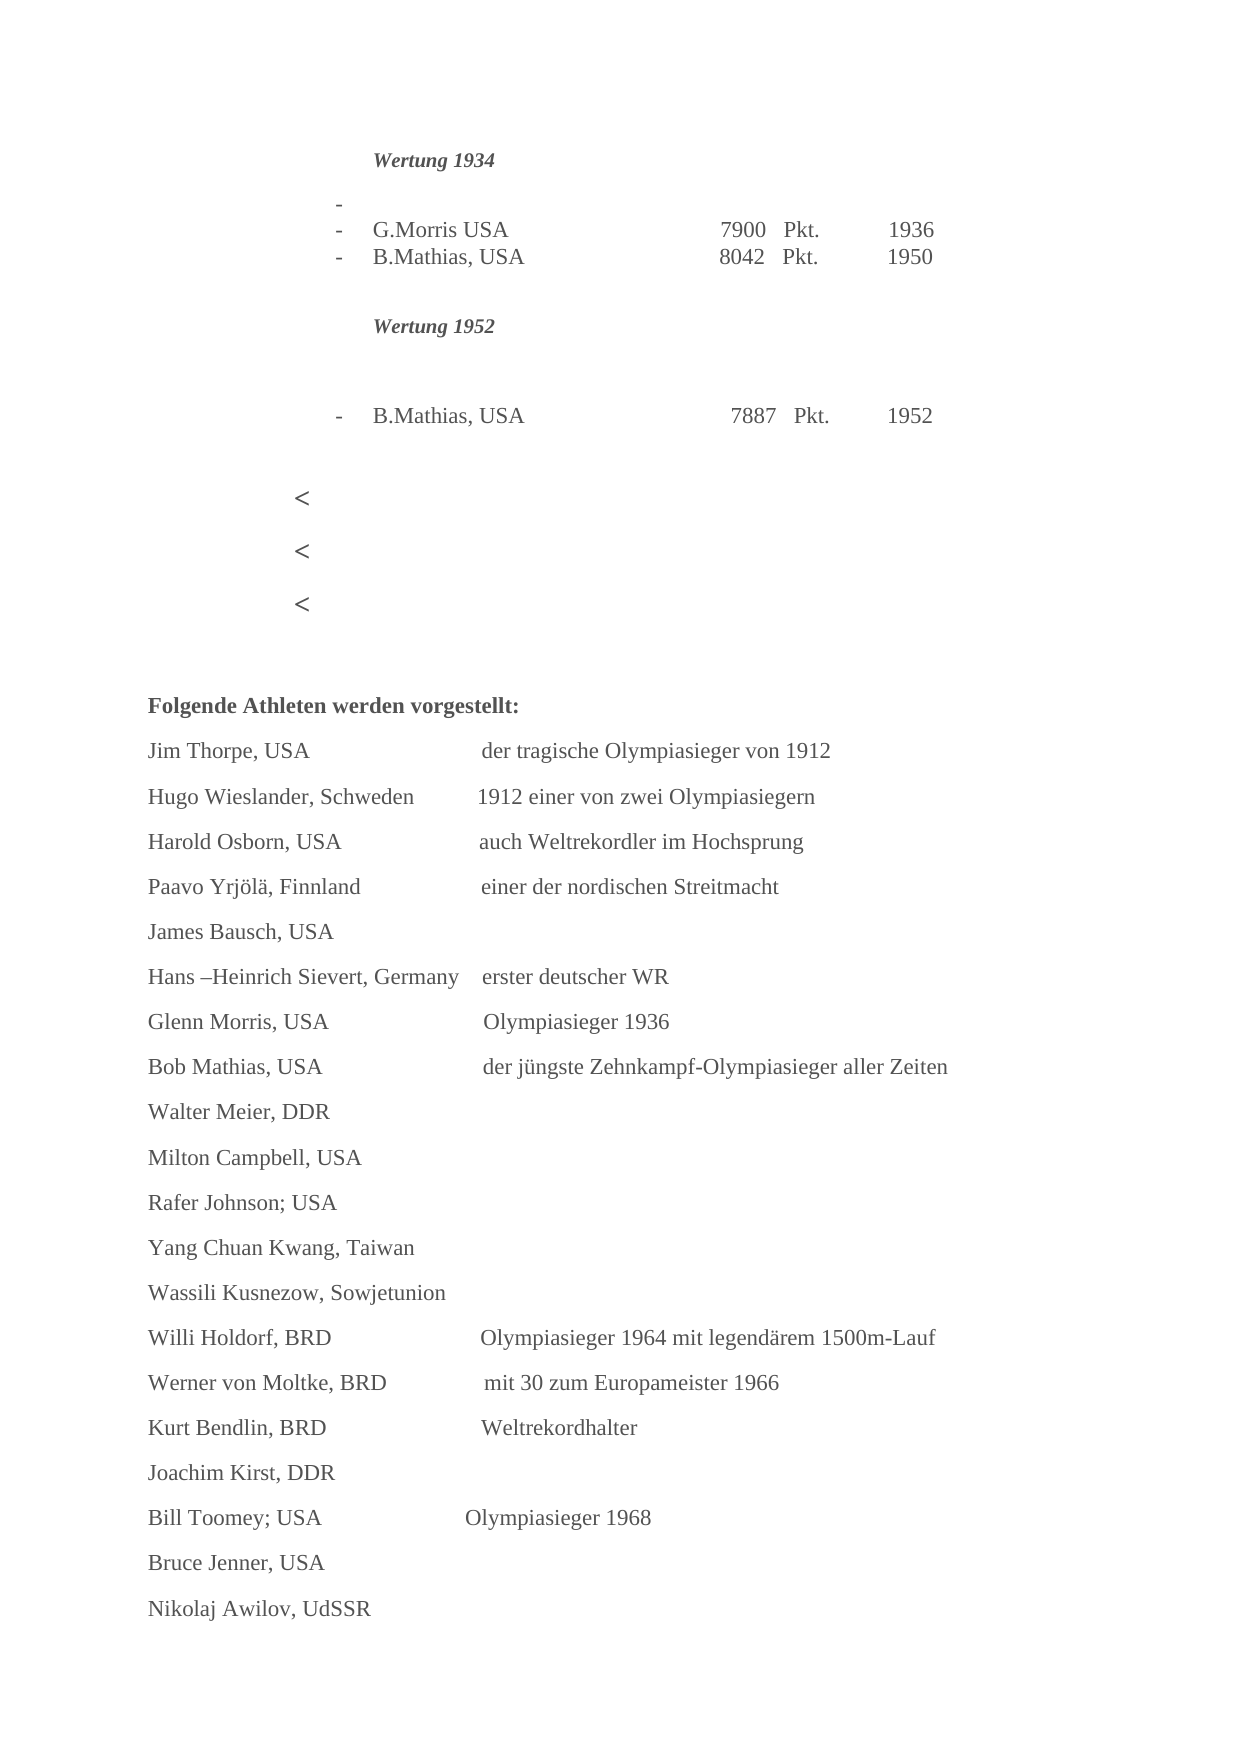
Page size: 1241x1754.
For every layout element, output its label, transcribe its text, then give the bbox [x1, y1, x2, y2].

text Jim Thorpe, USA der tragische Olympiasieger von 1912 [148, 738, 1093, 764]
list B.Mathias, USA 8042 Pkt. 1950 [335, 243, 1093, 269]
text Rafer Johnson; USA [148, 1189, 1093, 1215]
text < [148, 587, 1093, 620]
text Wertung 1934 [373, 148, 1093, 172]
text James Bausch, USA [148, 918, 1093, 944]
text Folgende Athleten werden vorgestellt: [148, 692, 1093, 719]
text Yang Chuan Kwang, Taiwan [148, 1234, 1093, 1260]
text Milton Campbell, USA [148, 1143, 1093, 1170]
text Paavo Yrjölä, Finnland einer der nordischen Streitmacht [148, 873, 1093, 899]
list B.Mathias, USA 7887 Pkt. 1952 [335, 402, 1093, 428]
text Willi Holdorf, BRD Olympiasieger 1964 mit legendärem 1500m-Lauf [148, 1324, 1093, 1350]
text Nikolaj Awilov, UdSSR [148, 1594, 1093, 1621]
text Werner von Moltke, BRD mit 30 zum Europameister 1966 [148, 1369, 1093, 1395]
text Bruce Jenner, USA [148, 1549, 1093, 1576]
text < [148, 481, 1093, 515]
text Bob Mathias, USA der jüngste Zehnkampf-Olympiasieger aller Zeiten [148, 1053, 1093, 1080]
text Wertung 1952 [373, 314, 1093, 338]
text < [148, 534, 1093, 568]
text Hans –Heinrich Sievert, Germany erster deutscher WR [148, 963, 1093, 989]
text Bill Toomey; USA Olympiasieger 1968 [148, 1504, 1093, 1531]
text Joachim Kirst, DDR [148, 1459, 1093, 1486]
text Harold Osborn, USA auch Weltrekordler im Hochsprung [148, 828, 1093, 854]
text Walter Meier, DDR [148, 1098, 1093, 1125]
list G.Morris USA 7900 Pkt. 1936 [335, 217, 1093, 243]
text Kurt Bendlin, BRD Weltrekordhalter [148, 1414, 1093, 1441]
text Hugo Wieslander, Schweden 1912 einer von zwei Olympiasiegern [148, 783, 1093, 809]
text Wassili Kusnezow, Sowjetunion [148, 1279, 1093, 1305]
text Glenn Morris, USA Olympiasieger 1936 [148, 1008, 1093, 1034]
